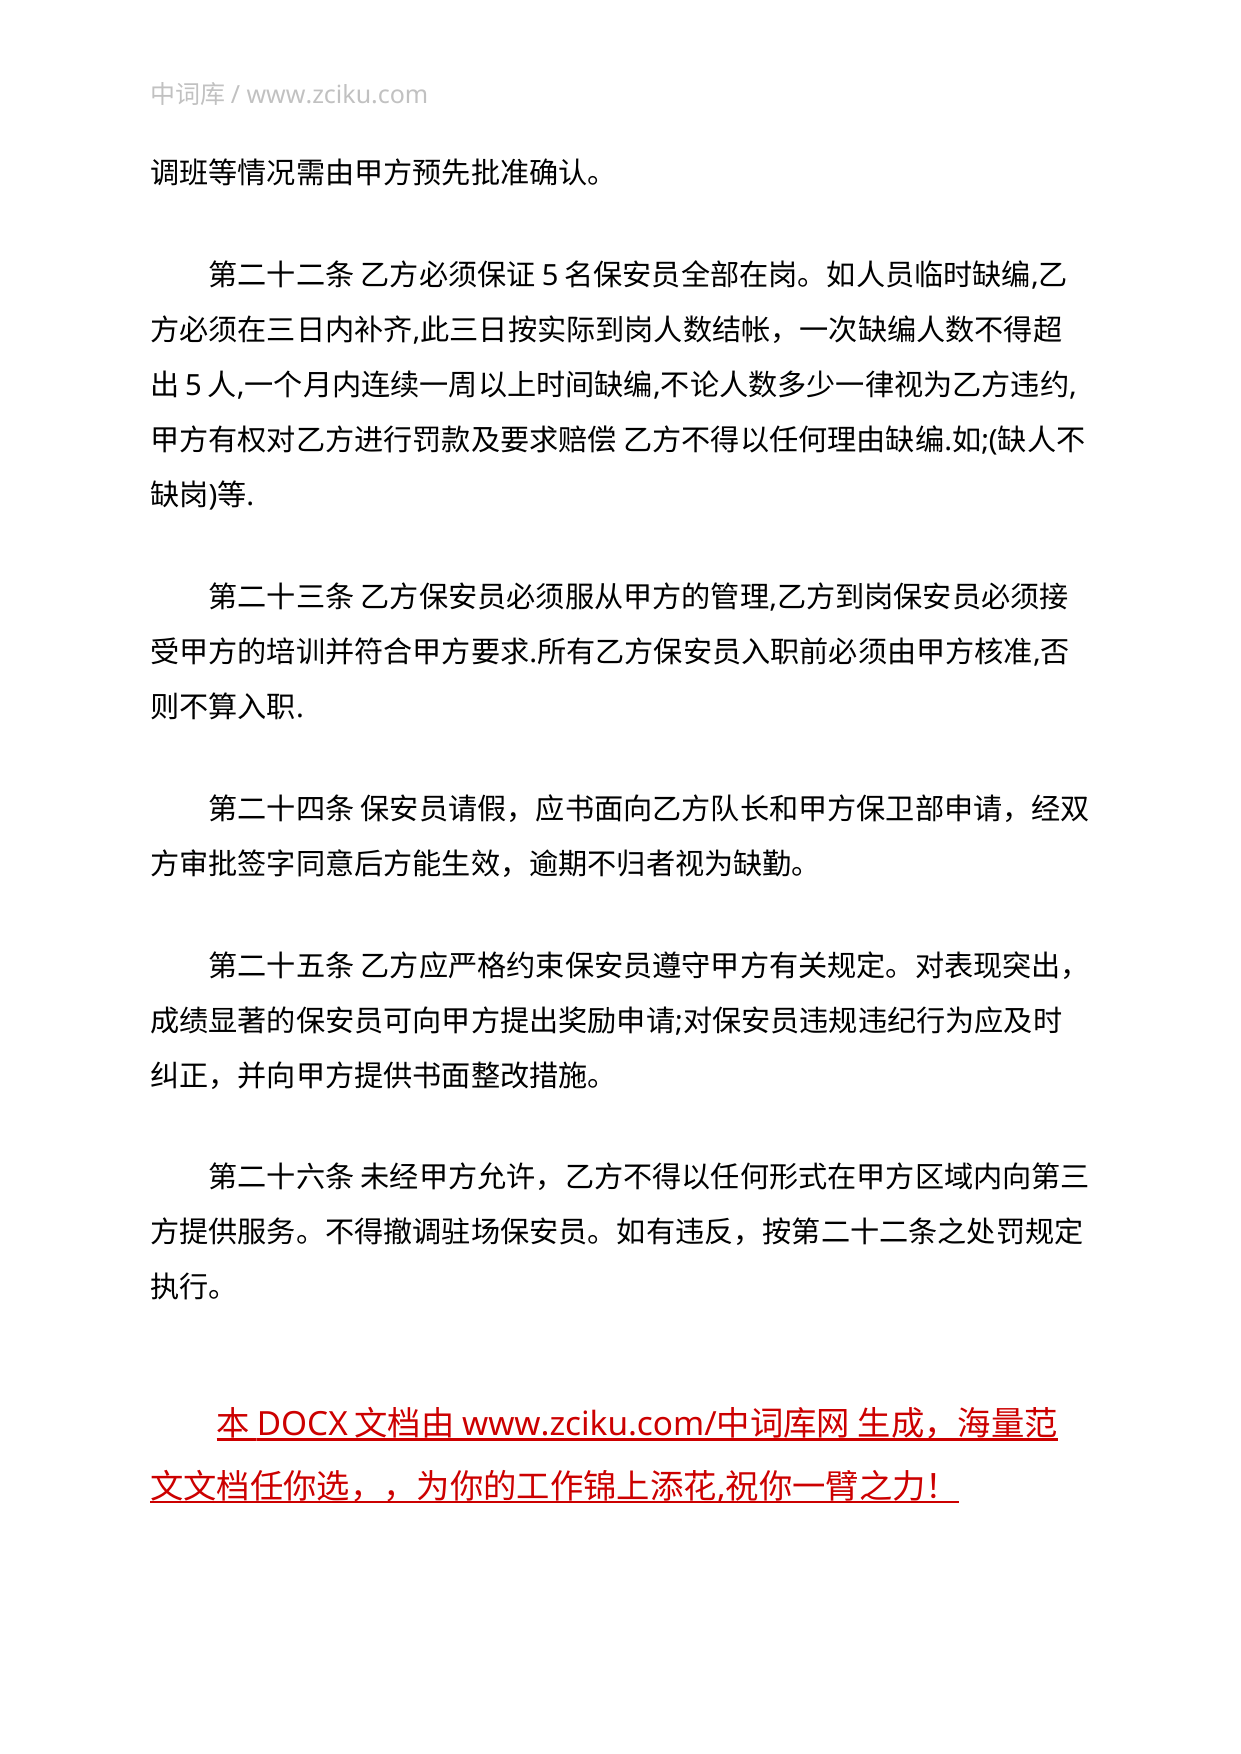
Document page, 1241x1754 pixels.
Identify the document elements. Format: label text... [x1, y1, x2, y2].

text 本DOCX文档由 www.zciku.com/中词库网 生成，海量范文文档任你选，，为你的工作锦上添花,祝你一臂之力！ [150, 1397, 1090, 1508]
text 第二十二条 乙方必须保证5名保安员全部在岗。如人员临时缺编,乙方必须在三日内补齐,此三日按实际到岗人数结帐，一次缺编人数不得超出5人,一个月内连续一周以上时间缺编,不论人数多少一律视为乙方违约,甲方有权对乙方进行罚款及要求赔偿 乙方不得以任何理由缺编.如;(缺人不缺岗)等. [150, 252, 1090, 514]
text 第二十四条 保安员请假，应书面向乙方队长和甲方保卫部申请，经双方审批签字同意后方能生效，逾期不归者视为缺勤。 [150, 786, 1090, 883]
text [150, 150, 1090, 192]
text 第二十五条 乙方应严格约束保安员遵守甲方有关规定。对表现突出，成绩显著的保安员可向甲方提出奖励申请;对保安员违规违纪行为应及时纠正，并向甲方提供书面整改措施。 [150, 942, 1090, 1094]
text 第二十三条 乙方保安员必须服从甲方的管理,乙方到岗保安员必须接受甲方的培训并符合甲方要求.所有乙方保安员入职前必须由甲方核准,否则不算入职. [150, 574, 1090, 726]
text 第二十六条 未经甲方允许，乙方不得以任何形式在甲方区域内向第三方提供服务。不得撤调驻场保安员。如有违反，按第二十二条之处罚规定执行。 [150, 1154, 1090, 1306]
